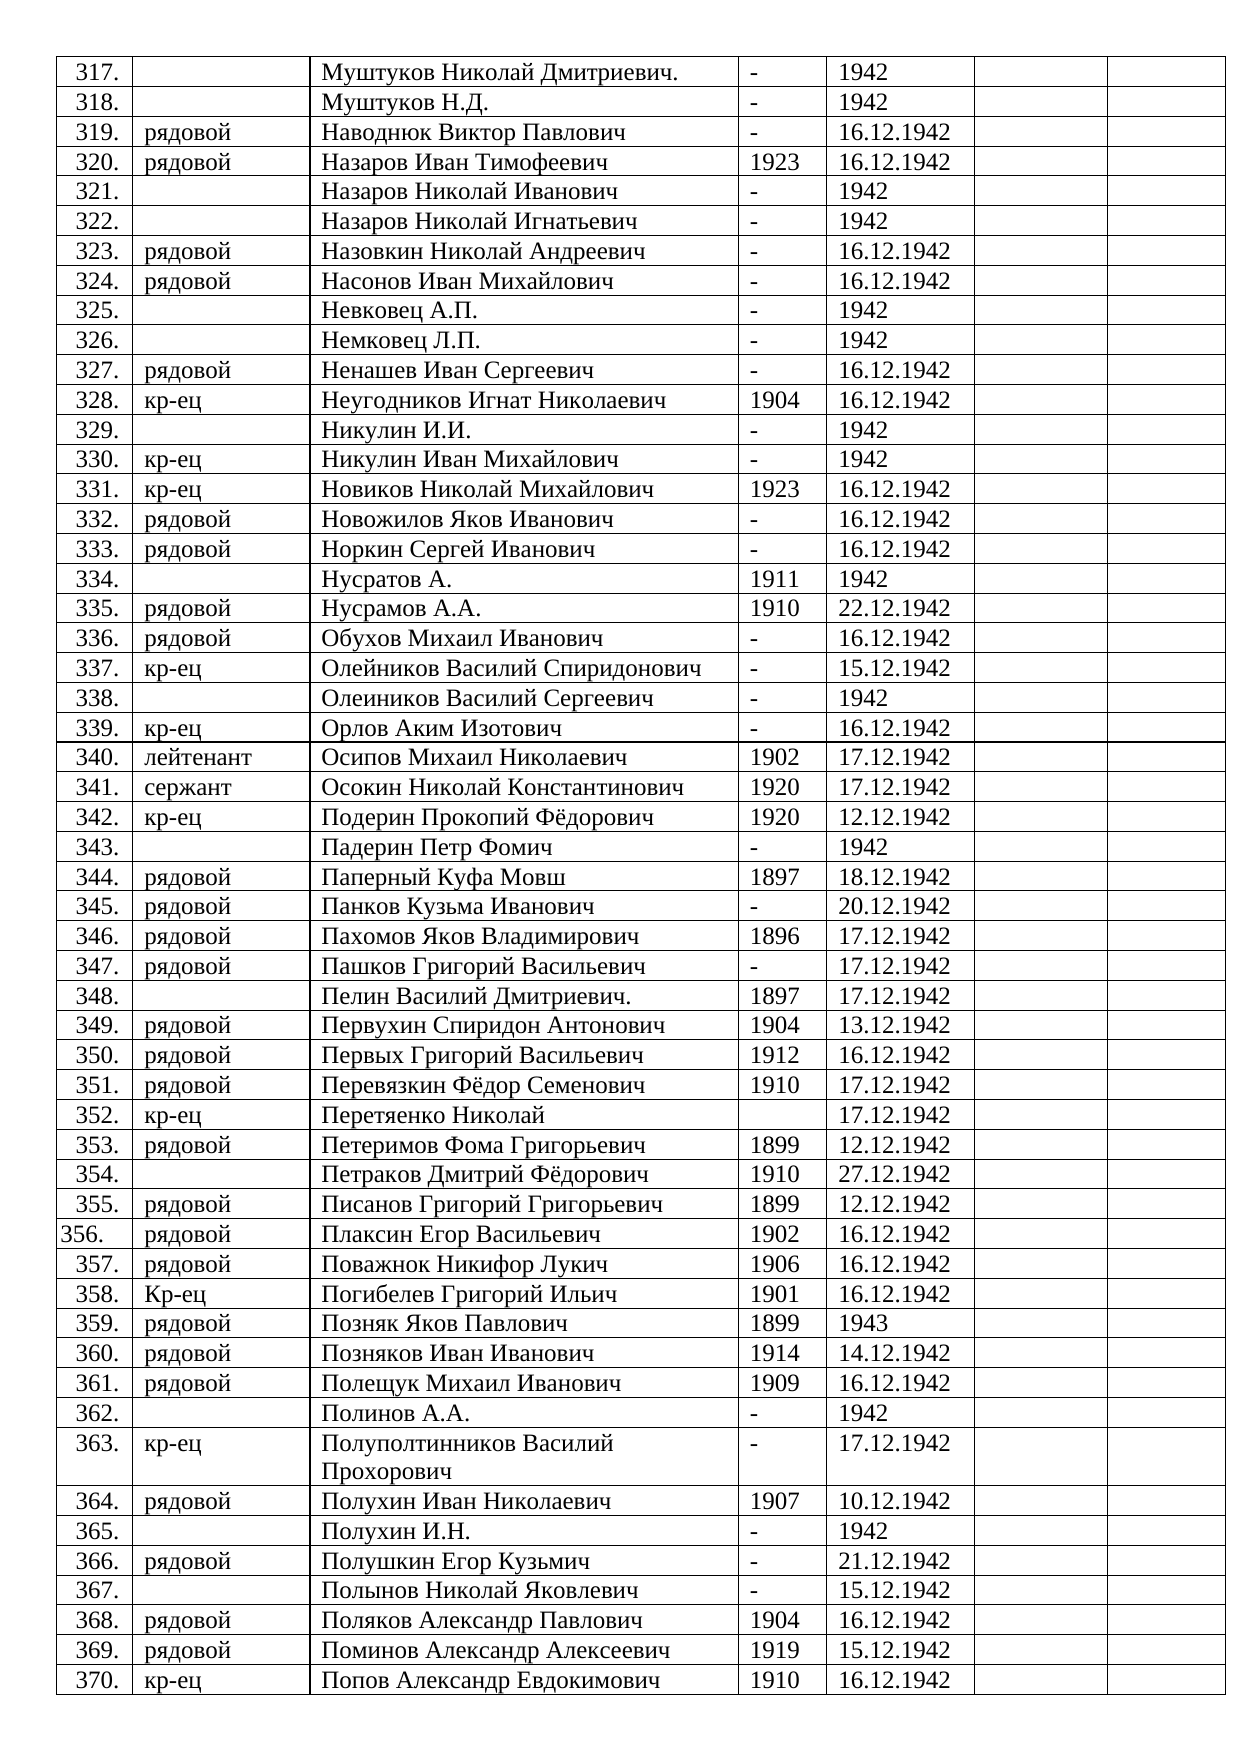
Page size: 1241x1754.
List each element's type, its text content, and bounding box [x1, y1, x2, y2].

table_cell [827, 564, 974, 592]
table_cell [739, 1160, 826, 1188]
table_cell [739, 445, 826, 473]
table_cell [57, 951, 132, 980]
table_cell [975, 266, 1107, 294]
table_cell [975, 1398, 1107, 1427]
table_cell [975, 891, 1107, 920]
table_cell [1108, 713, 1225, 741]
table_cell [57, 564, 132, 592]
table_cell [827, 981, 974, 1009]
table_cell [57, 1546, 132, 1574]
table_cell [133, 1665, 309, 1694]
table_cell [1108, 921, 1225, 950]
table_cell [57, 176, 132, 205]
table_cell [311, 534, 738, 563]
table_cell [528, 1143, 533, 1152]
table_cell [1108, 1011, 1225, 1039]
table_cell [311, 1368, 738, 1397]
table_cell [975, 206, 1107, 235]
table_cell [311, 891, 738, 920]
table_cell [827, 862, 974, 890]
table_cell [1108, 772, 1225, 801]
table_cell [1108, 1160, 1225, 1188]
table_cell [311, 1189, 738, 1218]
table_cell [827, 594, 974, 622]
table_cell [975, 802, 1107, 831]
table_cell 16.12.1942 [827, 117, 974, 146]
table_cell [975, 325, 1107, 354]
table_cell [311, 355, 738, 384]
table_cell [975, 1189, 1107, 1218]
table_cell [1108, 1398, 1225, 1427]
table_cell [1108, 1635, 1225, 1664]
table_cell 1923 [739, 147, 826, 175]
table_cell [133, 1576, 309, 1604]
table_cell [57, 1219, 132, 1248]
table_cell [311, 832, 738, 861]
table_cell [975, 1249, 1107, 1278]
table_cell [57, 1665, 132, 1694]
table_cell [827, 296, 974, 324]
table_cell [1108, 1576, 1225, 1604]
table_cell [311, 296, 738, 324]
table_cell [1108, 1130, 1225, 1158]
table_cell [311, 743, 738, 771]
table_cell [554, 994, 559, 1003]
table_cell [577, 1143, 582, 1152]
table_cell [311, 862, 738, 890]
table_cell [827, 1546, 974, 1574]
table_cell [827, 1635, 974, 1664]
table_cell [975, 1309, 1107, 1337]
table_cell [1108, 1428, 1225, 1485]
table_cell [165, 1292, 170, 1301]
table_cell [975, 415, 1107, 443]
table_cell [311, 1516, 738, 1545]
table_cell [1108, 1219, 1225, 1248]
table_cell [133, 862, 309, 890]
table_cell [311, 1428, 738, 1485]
table_cell [133, 176, 309, 205]
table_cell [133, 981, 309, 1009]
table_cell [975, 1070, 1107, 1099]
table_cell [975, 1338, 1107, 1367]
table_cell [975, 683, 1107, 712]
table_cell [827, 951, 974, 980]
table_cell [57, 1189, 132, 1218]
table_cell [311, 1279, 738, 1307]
table_cell [1108, 206, 1225, 235]
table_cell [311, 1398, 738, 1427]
table_cell [1108, 236, 1225, 265]
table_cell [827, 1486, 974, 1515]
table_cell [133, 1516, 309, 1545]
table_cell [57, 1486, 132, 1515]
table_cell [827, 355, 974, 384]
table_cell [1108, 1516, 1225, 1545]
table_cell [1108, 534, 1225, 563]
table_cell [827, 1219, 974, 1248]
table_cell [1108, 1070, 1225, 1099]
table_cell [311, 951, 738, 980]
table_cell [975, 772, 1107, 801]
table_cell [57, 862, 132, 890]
table_cell [975, 87, 1107, 116]
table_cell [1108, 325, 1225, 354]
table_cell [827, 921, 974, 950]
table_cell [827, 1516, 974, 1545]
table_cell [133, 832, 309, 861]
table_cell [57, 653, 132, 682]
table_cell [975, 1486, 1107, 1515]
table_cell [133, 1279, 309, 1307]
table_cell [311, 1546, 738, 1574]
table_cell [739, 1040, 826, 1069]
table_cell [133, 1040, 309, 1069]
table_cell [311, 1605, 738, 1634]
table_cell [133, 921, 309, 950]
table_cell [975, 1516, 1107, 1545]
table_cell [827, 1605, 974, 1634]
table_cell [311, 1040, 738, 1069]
table_cell 16.12.1942 [827, 236, 974, 265]
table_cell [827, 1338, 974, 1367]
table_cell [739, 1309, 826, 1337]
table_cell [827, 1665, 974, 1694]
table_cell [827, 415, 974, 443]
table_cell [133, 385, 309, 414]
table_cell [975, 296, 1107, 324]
table_cell [1108, 176, 1225, 205]
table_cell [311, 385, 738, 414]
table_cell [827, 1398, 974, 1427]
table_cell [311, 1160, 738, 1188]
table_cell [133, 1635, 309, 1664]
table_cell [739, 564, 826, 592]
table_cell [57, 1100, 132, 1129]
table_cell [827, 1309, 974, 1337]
table_cell Назаров Николай Иванович [311, 176, 738, 205]
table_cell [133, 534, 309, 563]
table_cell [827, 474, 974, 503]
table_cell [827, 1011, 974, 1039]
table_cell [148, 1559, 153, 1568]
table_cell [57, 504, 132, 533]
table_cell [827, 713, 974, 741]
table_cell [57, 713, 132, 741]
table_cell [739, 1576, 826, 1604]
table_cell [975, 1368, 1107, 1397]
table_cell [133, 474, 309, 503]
table_cell - [739, 266, 826, 294]
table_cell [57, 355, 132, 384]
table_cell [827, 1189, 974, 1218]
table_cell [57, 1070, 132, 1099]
table_cell [1108, 87, 1225, 116]
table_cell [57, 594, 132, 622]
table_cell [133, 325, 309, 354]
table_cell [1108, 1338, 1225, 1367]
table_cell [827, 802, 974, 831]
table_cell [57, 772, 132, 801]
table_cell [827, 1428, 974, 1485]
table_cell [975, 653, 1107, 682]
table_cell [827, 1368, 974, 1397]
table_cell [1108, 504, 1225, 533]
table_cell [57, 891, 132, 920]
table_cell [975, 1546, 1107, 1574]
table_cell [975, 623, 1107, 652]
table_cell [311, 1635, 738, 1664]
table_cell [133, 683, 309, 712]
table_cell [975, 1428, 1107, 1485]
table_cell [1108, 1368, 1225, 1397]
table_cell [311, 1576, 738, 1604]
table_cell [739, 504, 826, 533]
table_cell 1942 [827, 57, 974, 86]
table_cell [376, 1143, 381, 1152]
table_cell [57, 147, 132, 175]
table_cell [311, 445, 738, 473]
table_cell Назаров Николай Игнатьевич [311, 206, 738, 235]
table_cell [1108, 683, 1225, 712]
table_cell [975, 147, 1107, 175]
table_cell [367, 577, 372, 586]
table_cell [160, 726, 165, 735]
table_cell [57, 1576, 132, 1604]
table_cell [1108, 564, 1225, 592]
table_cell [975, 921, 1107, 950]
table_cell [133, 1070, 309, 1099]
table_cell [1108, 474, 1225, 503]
table_cell Муштуков Николай Дмитриевич. [311, 57, 738, 86]
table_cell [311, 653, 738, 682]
table_cell - [739, 87, 826, 116]
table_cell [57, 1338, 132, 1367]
table_cell [975, 117, 1107, 146]
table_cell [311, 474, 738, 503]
table_cell - [739, 117, 826, 146]
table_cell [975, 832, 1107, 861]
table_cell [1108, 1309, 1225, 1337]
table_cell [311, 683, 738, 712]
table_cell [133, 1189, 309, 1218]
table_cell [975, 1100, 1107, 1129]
table_cell рядовой [133, 266, 309, 294]
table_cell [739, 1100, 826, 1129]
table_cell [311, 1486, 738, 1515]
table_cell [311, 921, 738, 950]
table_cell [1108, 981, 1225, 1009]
table_cell рядовой [133, 117, 309, 146]
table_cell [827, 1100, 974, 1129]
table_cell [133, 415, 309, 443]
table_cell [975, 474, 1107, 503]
table_cell [1108, 147, 1225, 175]
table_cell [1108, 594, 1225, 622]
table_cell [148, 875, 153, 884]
table_cell Назаров Иван Тимофеевич [311, 147, 738, 175]
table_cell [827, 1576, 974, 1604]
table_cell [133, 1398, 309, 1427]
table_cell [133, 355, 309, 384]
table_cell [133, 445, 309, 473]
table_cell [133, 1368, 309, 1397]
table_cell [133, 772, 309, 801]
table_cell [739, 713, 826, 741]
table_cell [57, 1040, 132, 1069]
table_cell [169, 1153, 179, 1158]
table_cell - [739, 206, 826, 235]
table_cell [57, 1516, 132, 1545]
table_cell [1108, 117, 1225, 146]
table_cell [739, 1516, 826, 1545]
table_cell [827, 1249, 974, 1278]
table_cell 1942 [827, 87, 974, 116]
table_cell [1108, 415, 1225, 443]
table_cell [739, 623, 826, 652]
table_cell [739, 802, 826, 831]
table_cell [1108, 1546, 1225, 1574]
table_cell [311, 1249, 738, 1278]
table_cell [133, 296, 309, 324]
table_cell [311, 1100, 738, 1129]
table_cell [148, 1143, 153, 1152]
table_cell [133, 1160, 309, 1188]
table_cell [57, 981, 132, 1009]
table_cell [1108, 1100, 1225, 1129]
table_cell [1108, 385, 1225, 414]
table_cell [57, 206, 132, 235]
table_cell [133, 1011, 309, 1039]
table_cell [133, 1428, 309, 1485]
table_cell Назовкин Николай Андреевич [311, 236, 738, 265]
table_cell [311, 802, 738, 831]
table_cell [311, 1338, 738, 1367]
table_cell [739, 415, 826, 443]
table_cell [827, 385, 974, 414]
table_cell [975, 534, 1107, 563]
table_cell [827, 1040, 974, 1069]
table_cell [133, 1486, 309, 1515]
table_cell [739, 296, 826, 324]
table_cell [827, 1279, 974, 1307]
table_cell [57, 117, 132, 146]
table_cell Насонов Иван Михайлович [311, 266, 738, 294]
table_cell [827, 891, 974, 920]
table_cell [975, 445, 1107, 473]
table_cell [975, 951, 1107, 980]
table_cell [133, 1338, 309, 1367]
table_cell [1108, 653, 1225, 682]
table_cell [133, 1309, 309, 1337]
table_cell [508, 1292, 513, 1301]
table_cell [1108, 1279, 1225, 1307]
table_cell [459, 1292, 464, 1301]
table_cell [57, 236, 132, 265]
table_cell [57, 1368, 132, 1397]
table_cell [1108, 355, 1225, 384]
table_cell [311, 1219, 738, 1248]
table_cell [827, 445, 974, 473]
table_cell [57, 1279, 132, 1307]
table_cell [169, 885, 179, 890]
table_cell [133, 87, 309, 116]
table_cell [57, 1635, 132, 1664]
table_cell Наводнюк Виктор Павлович [311, 117, 738, 146]
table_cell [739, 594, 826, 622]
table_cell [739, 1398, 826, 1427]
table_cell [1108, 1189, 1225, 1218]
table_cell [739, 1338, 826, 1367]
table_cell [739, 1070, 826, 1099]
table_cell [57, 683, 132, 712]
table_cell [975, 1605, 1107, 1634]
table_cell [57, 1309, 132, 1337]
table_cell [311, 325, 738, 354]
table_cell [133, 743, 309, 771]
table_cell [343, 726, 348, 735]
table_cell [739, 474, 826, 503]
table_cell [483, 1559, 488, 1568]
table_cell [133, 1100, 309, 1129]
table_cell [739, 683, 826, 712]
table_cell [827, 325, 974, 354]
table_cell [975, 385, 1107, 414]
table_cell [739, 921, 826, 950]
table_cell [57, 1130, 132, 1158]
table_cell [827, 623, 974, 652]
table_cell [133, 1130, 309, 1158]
table_cell [975, 236, 1107, 265]
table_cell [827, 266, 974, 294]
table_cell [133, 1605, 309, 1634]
table_cell [57, 266, 132, 294]
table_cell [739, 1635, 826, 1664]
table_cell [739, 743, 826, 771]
table_cell - [739, 236, 826, 265]
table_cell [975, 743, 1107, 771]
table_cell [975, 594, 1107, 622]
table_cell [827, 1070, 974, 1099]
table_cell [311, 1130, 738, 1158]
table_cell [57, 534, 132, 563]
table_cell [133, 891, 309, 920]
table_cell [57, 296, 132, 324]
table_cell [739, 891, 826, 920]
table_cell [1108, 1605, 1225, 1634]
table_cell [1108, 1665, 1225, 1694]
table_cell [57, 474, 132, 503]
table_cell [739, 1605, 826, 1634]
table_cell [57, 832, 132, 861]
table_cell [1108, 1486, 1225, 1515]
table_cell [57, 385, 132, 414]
table_cell рядовой [133, 236, 309, 265]
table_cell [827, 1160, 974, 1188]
table_cell 16.12.1942 [827, 147, 974, 175]
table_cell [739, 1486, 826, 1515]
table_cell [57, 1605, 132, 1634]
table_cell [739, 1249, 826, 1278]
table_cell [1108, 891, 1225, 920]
table_cell рядовой [133, 147, 309, 175]
table_cell [57, 87, 132, 116]
table_cell - [739, 57, 826, 86]
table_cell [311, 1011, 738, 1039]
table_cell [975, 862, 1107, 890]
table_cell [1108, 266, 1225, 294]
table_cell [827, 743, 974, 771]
table_cell - [739, 176, 826, 205]
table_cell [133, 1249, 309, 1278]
table_cell [133, 206, 309, 235]
table_cell [1108, 57, 1225, 86]
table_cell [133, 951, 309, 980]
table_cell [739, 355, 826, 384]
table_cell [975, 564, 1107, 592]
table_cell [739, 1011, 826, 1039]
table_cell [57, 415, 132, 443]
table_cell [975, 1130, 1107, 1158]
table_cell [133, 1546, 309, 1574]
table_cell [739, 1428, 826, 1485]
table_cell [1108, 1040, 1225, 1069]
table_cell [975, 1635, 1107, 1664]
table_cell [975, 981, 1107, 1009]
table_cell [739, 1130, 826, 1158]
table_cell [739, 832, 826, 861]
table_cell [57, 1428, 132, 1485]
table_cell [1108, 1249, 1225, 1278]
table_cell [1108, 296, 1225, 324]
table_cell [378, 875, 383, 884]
table_cell 1942 [827, 206, 974, 235]
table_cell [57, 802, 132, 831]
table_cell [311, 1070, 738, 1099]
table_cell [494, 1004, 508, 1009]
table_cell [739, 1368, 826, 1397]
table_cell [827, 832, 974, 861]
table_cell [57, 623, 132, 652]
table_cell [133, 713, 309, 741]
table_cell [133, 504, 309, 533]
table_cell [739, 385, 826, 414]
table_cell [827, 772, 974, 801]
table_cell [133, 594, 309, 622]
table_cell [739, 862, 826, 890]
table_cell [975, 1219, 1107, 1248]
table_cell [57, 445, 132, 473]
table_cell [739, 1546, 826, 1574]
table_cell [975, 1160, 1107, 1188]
table_cell [975, 176, 1107, 205]
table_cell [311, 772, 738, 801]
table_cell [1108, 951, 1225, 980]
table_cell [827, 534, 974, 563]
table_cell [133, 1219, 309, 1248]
table_cell 1942 [827, 176, 974, 205]
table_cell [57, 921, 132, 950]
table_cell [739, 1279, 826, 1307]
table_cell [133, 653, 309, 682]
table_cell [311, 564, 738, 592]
table_cell [975, 57, 1107, 86]
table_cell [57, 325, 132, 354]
table_cell [133, 57, 309, 86]
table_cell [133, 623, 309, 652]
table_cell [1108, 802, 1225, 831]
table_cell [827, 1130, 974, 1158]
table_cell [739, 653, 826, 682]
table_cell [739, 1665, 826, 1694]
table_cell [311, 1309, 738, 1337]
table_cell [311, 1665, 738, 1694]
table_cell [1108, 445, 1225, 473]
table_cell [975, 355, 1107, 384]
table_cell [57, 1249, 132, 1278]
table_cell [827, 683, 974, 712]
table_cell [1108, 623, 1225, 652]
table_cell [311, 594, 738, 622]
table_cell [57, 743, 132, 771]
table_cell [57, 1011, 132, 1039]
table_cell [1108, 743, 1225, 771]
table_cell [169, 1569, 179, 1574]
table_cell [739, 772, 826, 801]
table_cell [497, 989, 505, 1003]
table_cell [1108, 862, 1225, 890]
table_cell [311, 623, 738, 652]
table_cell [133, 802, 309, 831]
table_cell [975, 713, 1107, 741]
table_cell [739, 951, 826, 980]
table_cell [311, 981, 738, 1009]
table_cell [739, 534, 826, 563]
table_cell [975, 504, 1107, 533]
table_cell Муштуков Н.Д. [311, 87, 738, 116]
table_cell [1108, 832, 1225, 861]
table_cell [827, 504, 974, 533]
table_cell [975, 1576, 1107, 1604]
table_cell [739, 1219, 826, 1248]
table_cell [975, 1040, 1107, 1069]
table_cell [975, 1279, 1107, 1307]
table_cell [57, 57, 132, 86]
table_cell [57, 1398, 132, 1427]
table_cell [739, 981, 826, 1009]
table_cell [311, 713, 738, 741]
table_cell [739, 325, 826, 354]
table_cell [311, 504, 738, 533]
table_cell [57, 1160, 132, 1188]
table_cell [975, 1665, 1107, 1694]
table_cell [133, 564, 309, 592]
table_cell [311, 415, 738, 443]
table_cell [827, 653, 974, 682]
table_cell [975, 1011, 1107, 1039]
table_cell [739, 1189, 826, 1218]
